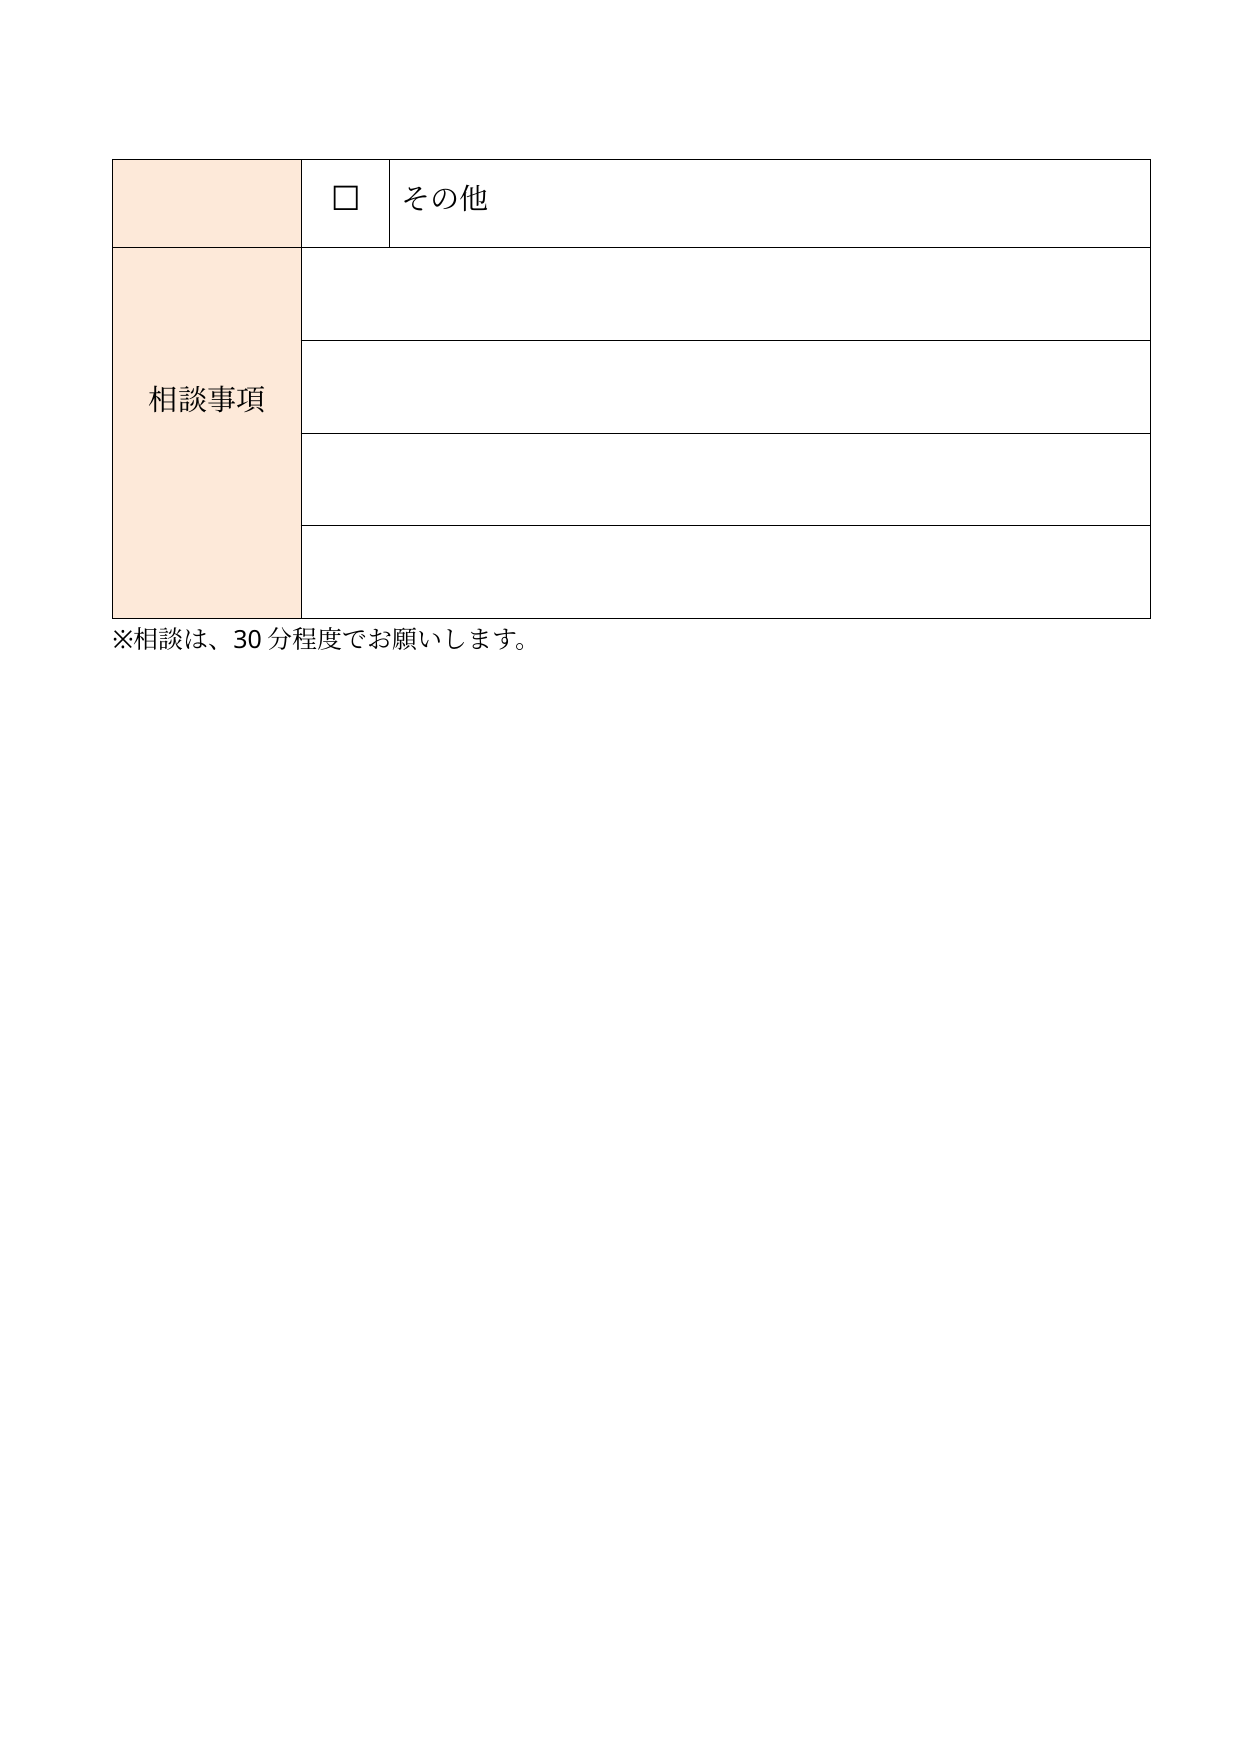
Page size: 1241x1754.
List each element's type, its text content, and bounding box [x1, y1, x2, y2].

table_cell [302, 526, 1150, 618]
text ※相談は、30分程度でお願いします。 [112, 619, 1128, 657]
table_cell 相談事項 [113, 248, 301, 618]
table_cell [302, 248, 1150, 340]
table_cell その他 [390, 160, 1150, 247]
table_cell [302, 341, 1150, 433]
table_cell [302, 434, 1150, 525]
